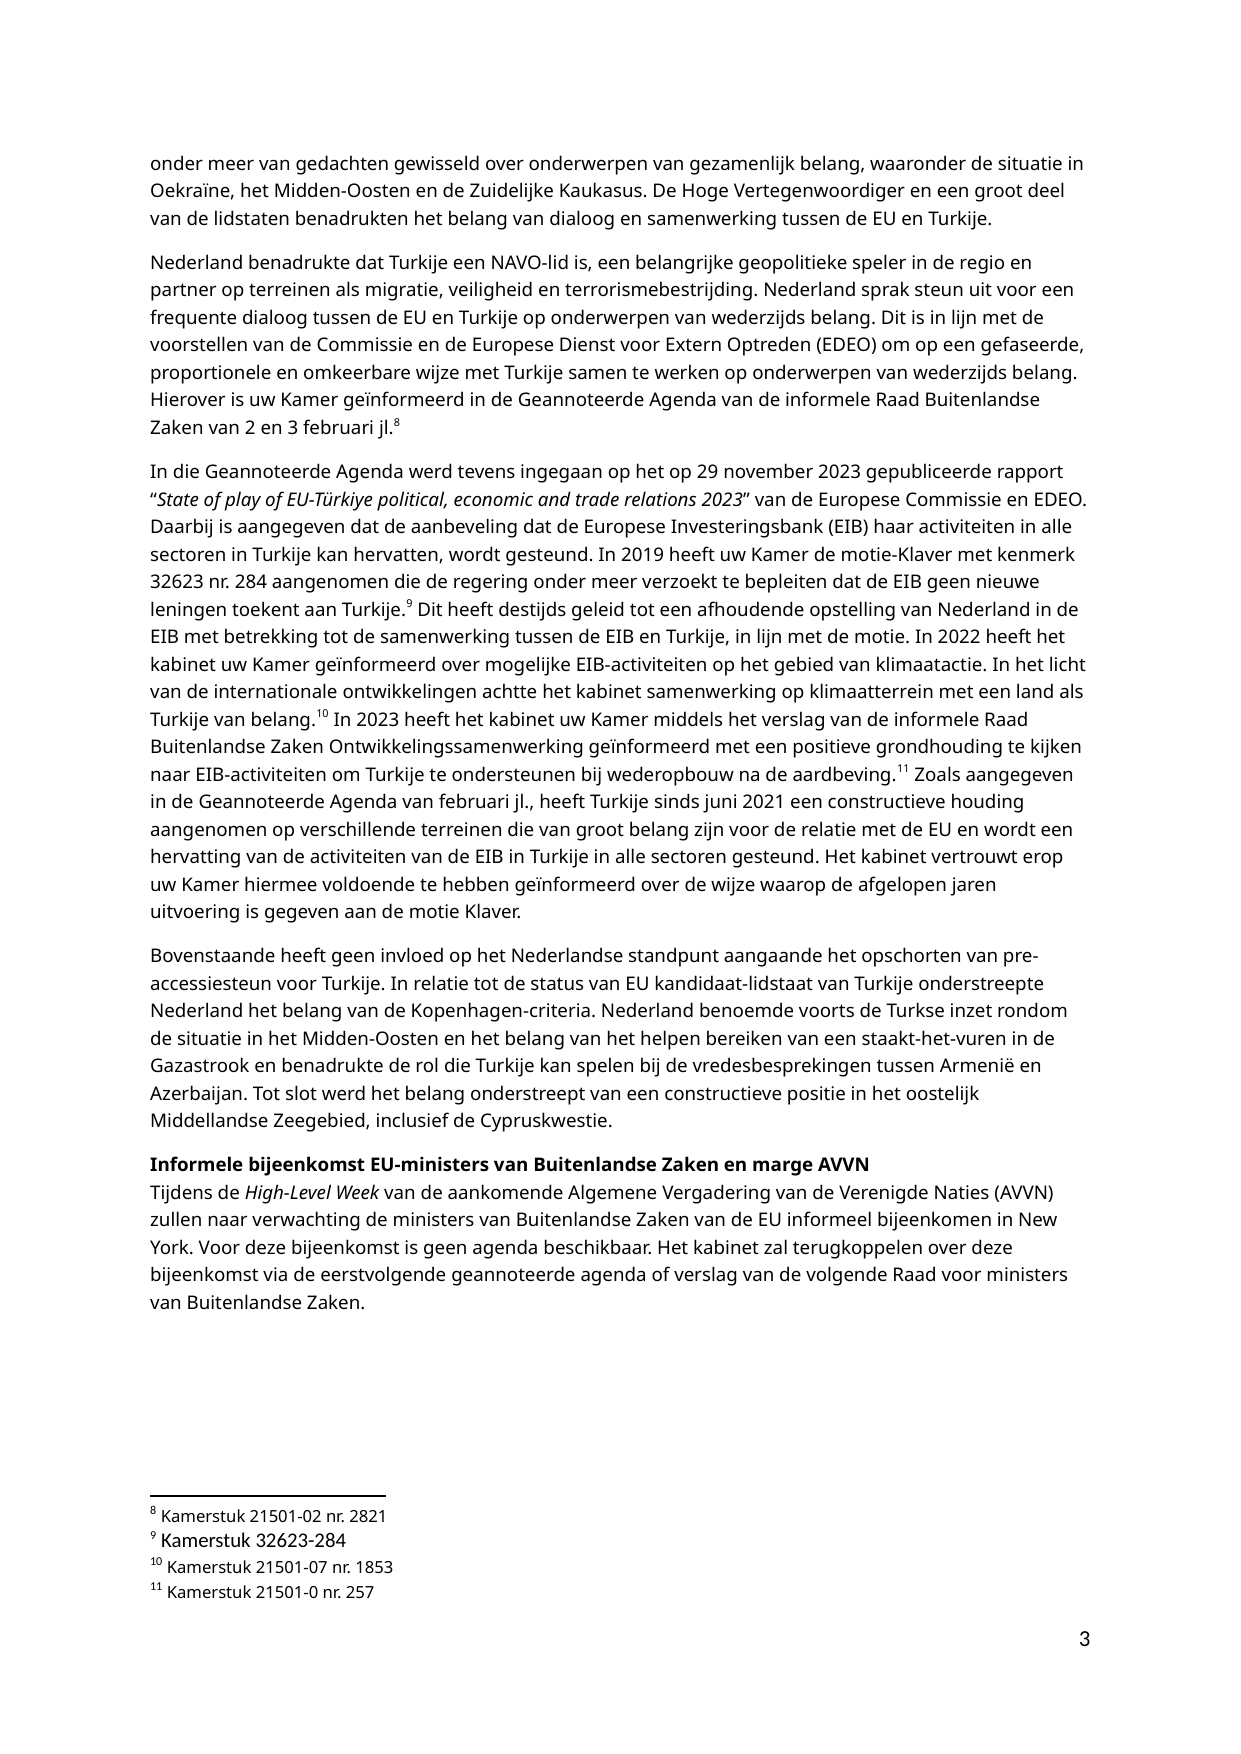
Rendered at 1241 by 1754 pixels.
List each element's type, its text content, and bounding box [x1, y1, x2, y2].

text Informele bijeenkomst EU-ministers van Buitenlandse Zaken en marge AVVN Tijdens de High-Level Week van de aankomende Algemene Vergadering van de Verenigde Naties (AVVN) zullen naar verwachting de ministers van Buitenlandse Zaken van de EU informeel bijeenkomen in New York. Voor deze bijeenkomst is geen agenda beschikbaar. Het kabinet zal terugkoppelen over deze bijeenkomst via de eerstvolgende geannoteerde agenda of verslag van de volgende Raad voor ministers van Buitenlandse Zaken. [150, 1152, 1090, 1315]
text In die Geannoteerde Agenda werd tevens ingegaan op het op 29 november 2023 gepubliceerde rapport “State of play of EU-Türkiye political, economic and trade relations 2023” van de Europese Commissie en EDEO. Daarbij is aangegeven dat de aanbeveling dat de Europese Investeringsbank (EIB) haar activiteiten in alle sectoren in Turkije kan hervatten, wordt gesteund. In 2019 heeft uw Kamer de motie-Klaver met kenmerk 32623 nr. 284 aangenomen die de regering onder meer verzoekt te bepleiten dat de EIB geen nieuwe leningen toekent aan Turkije. Dit heeft destijds geleid tot een afhoudende opstelling van Nederland in de EIB met betrekking tot de samenwerking tussen de EIB en Turkije, in lijn met de motie. In 2022 heeft het kabinet uw Kamer geïnformeerd over mogelijke EIB-activiteiten op het gebied van klimaatactie. In het licht van de internationale ontwikkelingen achtte het kabinet samenwerking op klimaatterrein met een land als Turkije van belang. In 2023 heeft het kabinet uw Kamer middels het verslag van de informele Raad Buitenlandse Zaken Ontwikkelingssamenwerking geïnformeerd met een positieve grondhouding te kijken naar EIB-activiteiten om Turkije te ondersteunen bij wederopbouw na de aardbeving. Zoals aangegeven in de Geannoteerde Agenda van februari jl., heeft Turkije sinds juni 2021 een constructieve houding aangenomen op verschillende terreinen die van groot belang zijn voor de relatie met de EU en wordt een hervatting van de activiteiten van de EIB in Turkije in alle sectoren gesteund. Het kabinet vertrouwt erop uw Kamer hiermee voldoende te hebben geïnformeerd over de wijze waarop de afgelopen jaren uitvoering is gegeven aan de motie Klaver. [150, 458, 1090, 924]
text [150, 150, 1090, 231]
text Bovenstaande heeft geen invloed op het Nederlandse standpunt aangaande het opschorten van pre-accessiesteun voor Turkije. In relatie tot de status van EU kandidaat-lidstaat van Turkije onderstreepte Nederland het belang van de Kopenhagen-criteria. Nederland benoemde voorts de Turkse inzet rondom de situatie in het Midden-Oosten en het belang van het helpen bereiken van een staakt-het-vuren in de Gazastrook en benadrukte de rol die Turkije kan spelen bij de vredesbesprekingen tussen Armenië en Azerbaijan. Tot slot werd het belang onderstreept van een constructieve positie in het oostelijk Middellandse Zeegebied, inclusief de Cypruskwestie. [150, 942, 1090, 1133]
text Nederland benadrukte dat Turkije een NAVO-lid is, een belangrijke geopolitieke speler in de regio en partner op terreinen als migratie, veiligheid en terrorismebestrijding. Nederland sprak steun uit voor een frequente dialoog tussen de EU en Turkije op onderwerpen van wederzijds belang. Dit is in lijn met de voorstellen van de Commissie en de Europese Dienst voor Extern Optreden (EDEO) om op een gefaseerde, proportionele en omkeerbare wijze met Turkije samen te werken op onderwerpen van wederzijds belang. Hierover is uw Kamer geïnformeerd in de Geannoteerde Agenda van de informele Raad Buitenlandse Zaken van 2 en 3 februari jl. [150, 249, 1090, 440]
